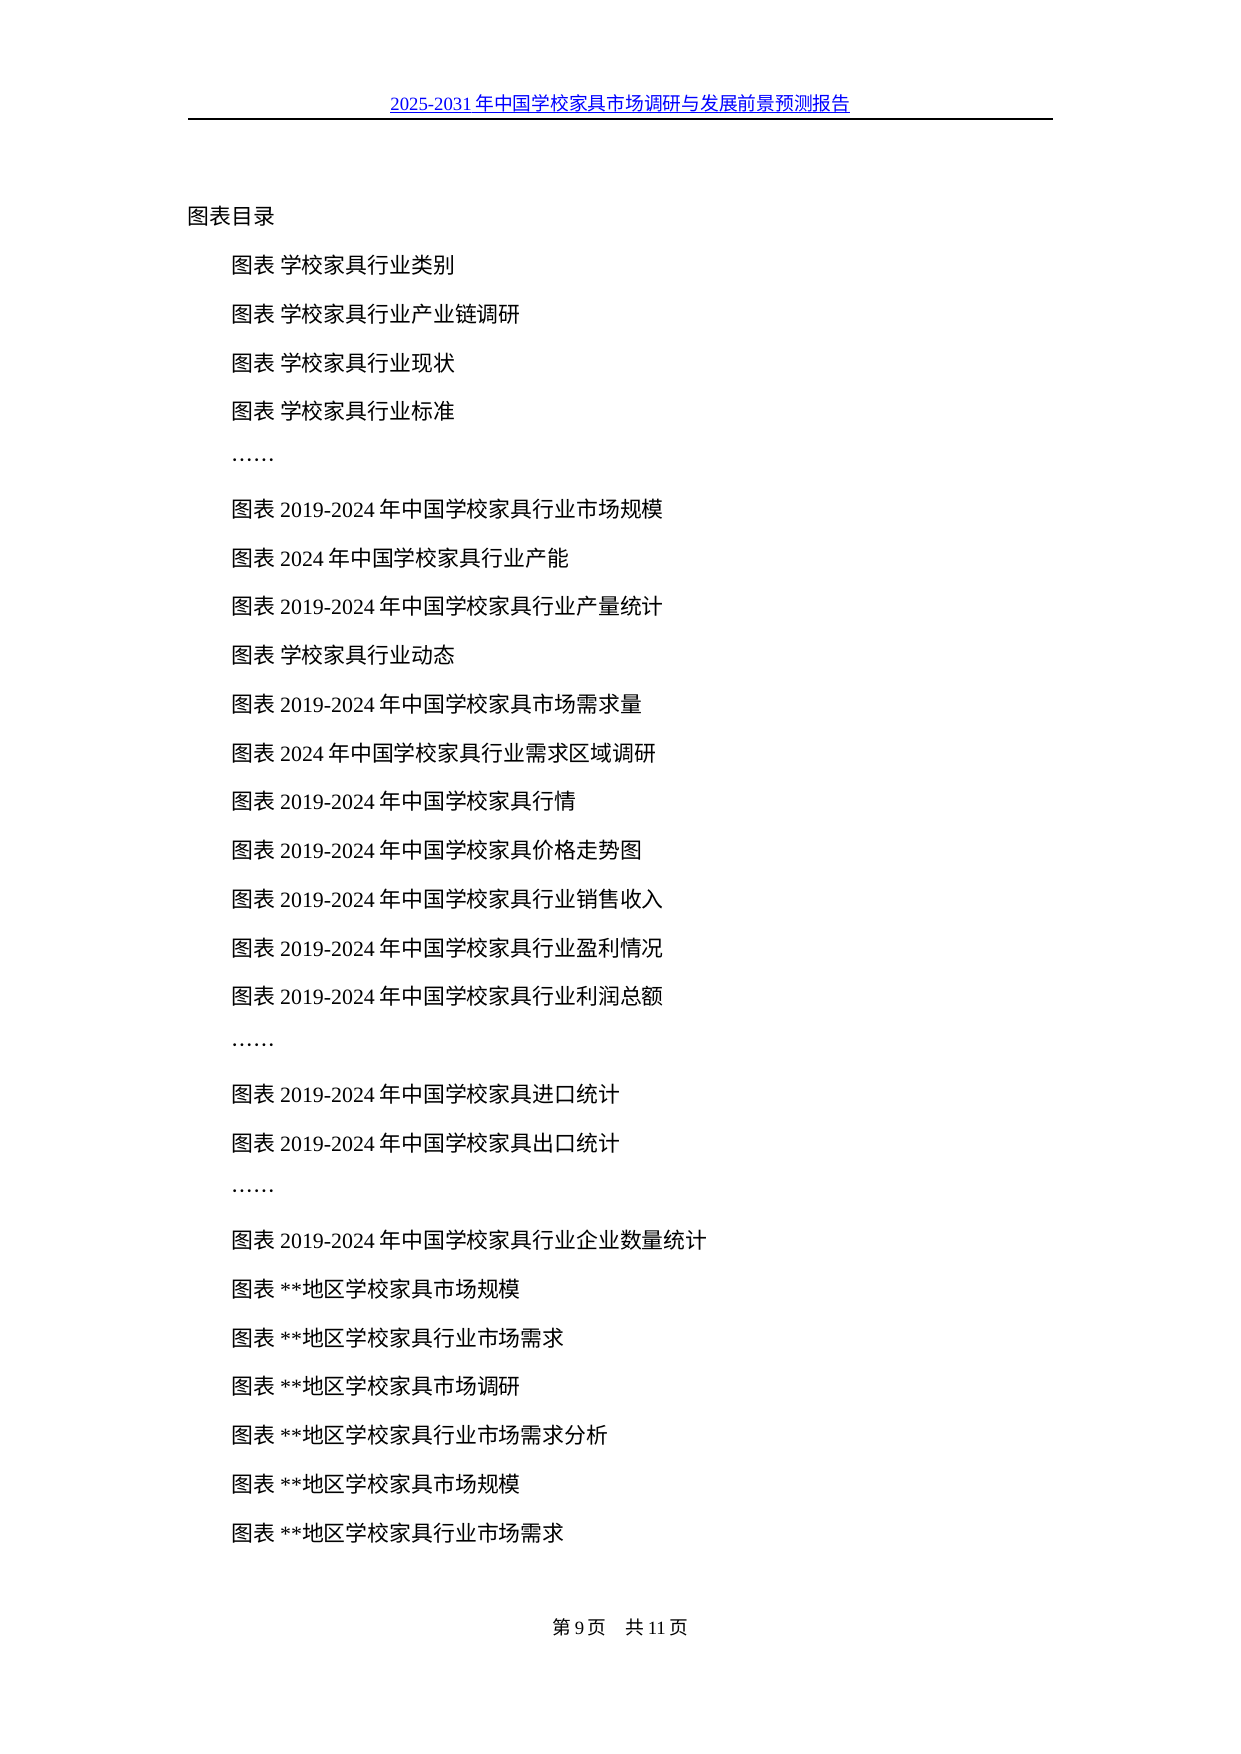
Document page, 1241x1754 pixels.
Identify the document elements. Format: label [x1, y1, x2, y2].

text [187, 150, 1053, 1548]
